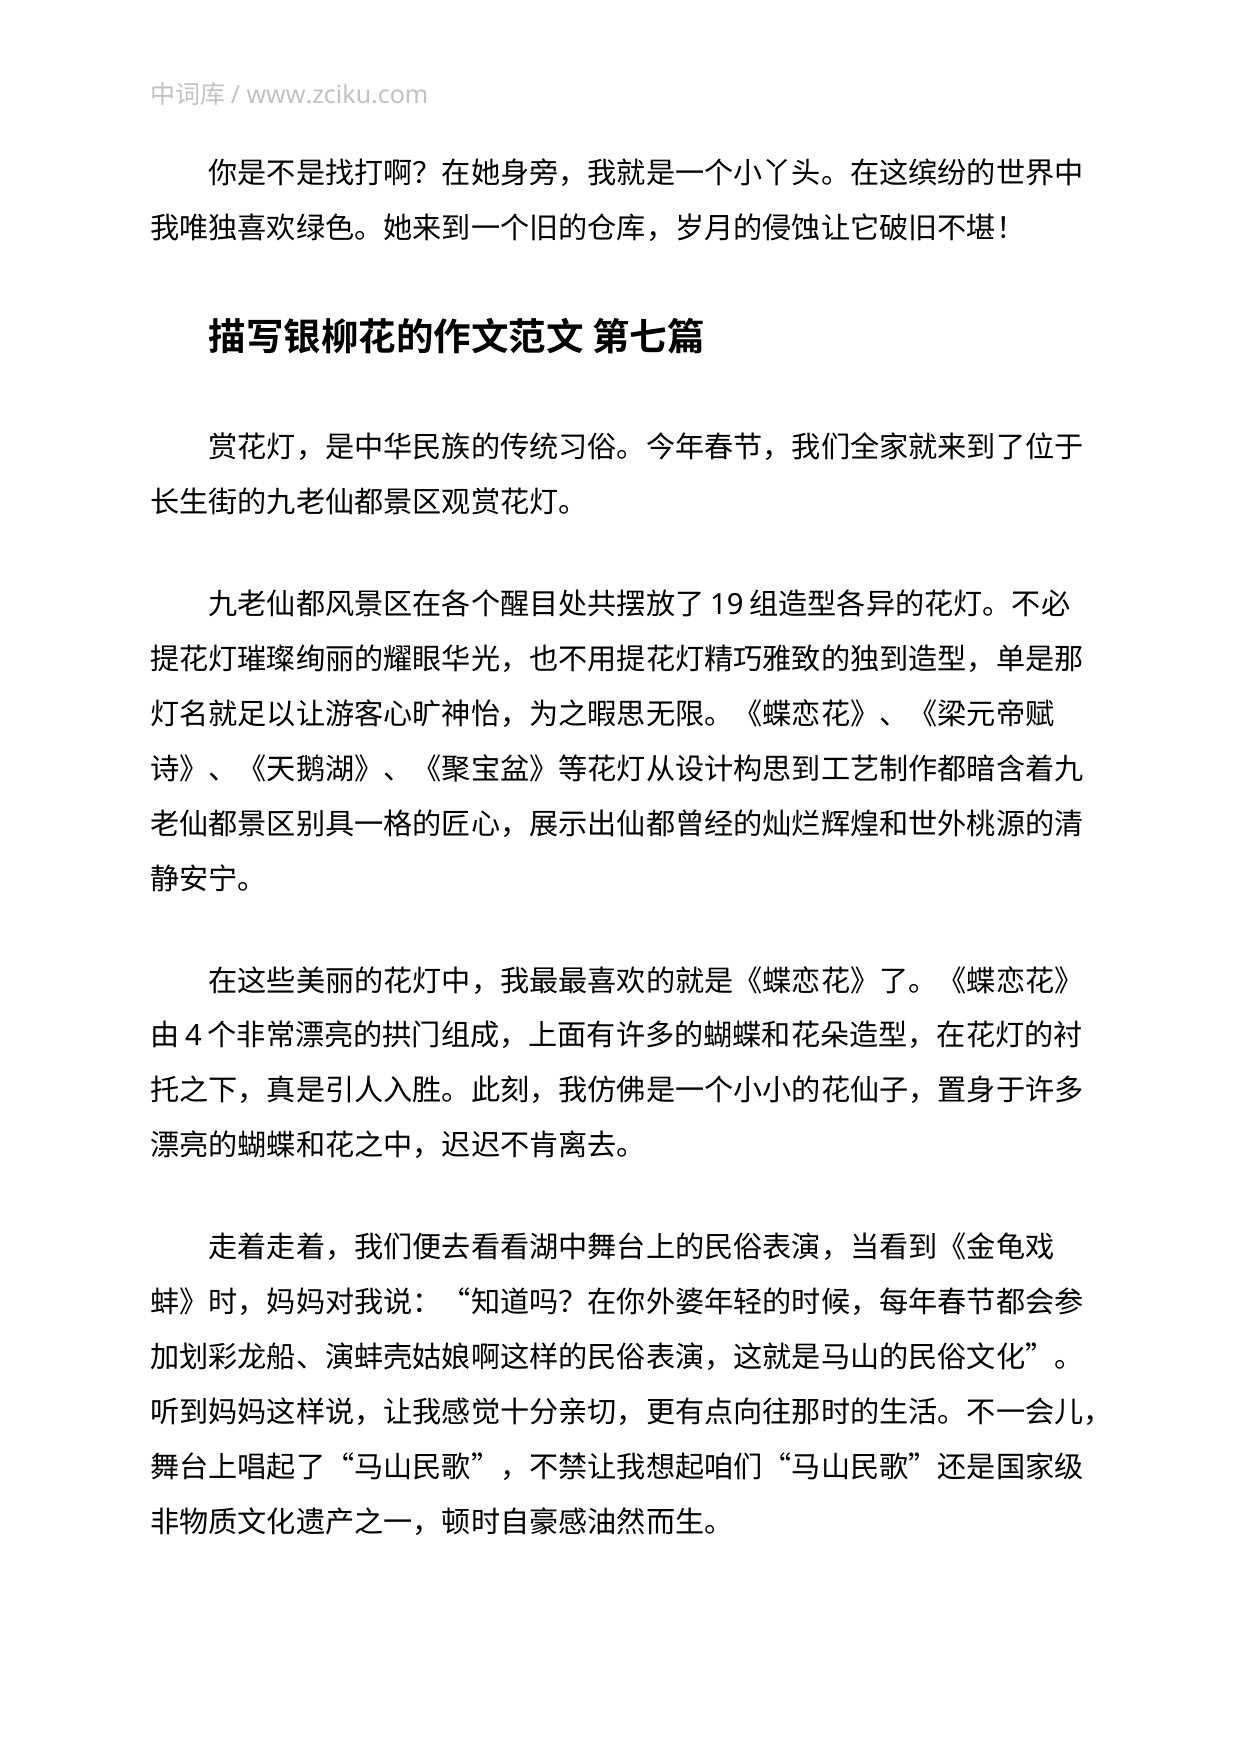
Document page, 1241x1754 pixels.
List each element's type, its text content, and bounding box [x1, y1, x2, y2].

text 赏花灯，是中华民族的传统习俗。今年春节，我们全家就来到了位于长生街的九老仙都景区观赏花灯。 [150, 424, 1090, 521]
text 九老仙都风景区在各个醒目处共摆放了19组造型各异的花灯。不必提花灯璀璨绚丽的耀眼华光，也不用提花灯精巧雅致的独到造型，单是那灯名就足以让游客心旷神怡，为之暇思无限。《蝶恋花》、《梁元帝赋诗》、《天鹅湖》、《聚宝盆》等花灯从设计构思到工艺制作都暗含着九老仙都景区别具一格的匠心，展示出仙都曾经的灿烂辉煌和世外桃源的清静安宁。 [150, 581, 1090, 898]
text 在这些美丽的花灯中，我最最喜欢的就是《蝶恋花》了。《蝶恋花》由4个非常漂亮的拱门组成，上面有许多的蝴蝶和花朵造型，在花灯的衬托之下，真是引人入胜。此刻，我仿佛是一个小小的花仙子，置身于许多漂亮的蝴蝶和花之中，迟迟不肯离去。 [150, 957, 1090, 1164]
text 描写银柳花的作文范文 第七篇 [150, 307, 1090, 361]
text 你是不是找打啊？在她身旁，我就是一个小丫头。在这缤纷的世界中我唯独喜欢绿色。她来到一个旧的仓库，岁月的侵蚀让它破旧不堪！ [150, 150, 1090, 247]
text 走着走着，我们便去看看湖中舞台上的民俗表演，当看到《金龟戏蚌》时，妈妈对我说：“知道吗？在你外婆年轻的时候，每年春节都会参加划彩龙船、演蚌壳姑娘啊这样的民俗表演，这就是马山的民俗文化”。听到妈妈这样说，让我感觉十分亲切，更有点向往那时的生活。不一会儿，舞台上唱起了“马山民歌”，不禁让我想起咱们“马山民歌”还是国家级非物质文化遗产之一，顿时自豪感油然而生。 [150, 1224, 1090, 1540]
